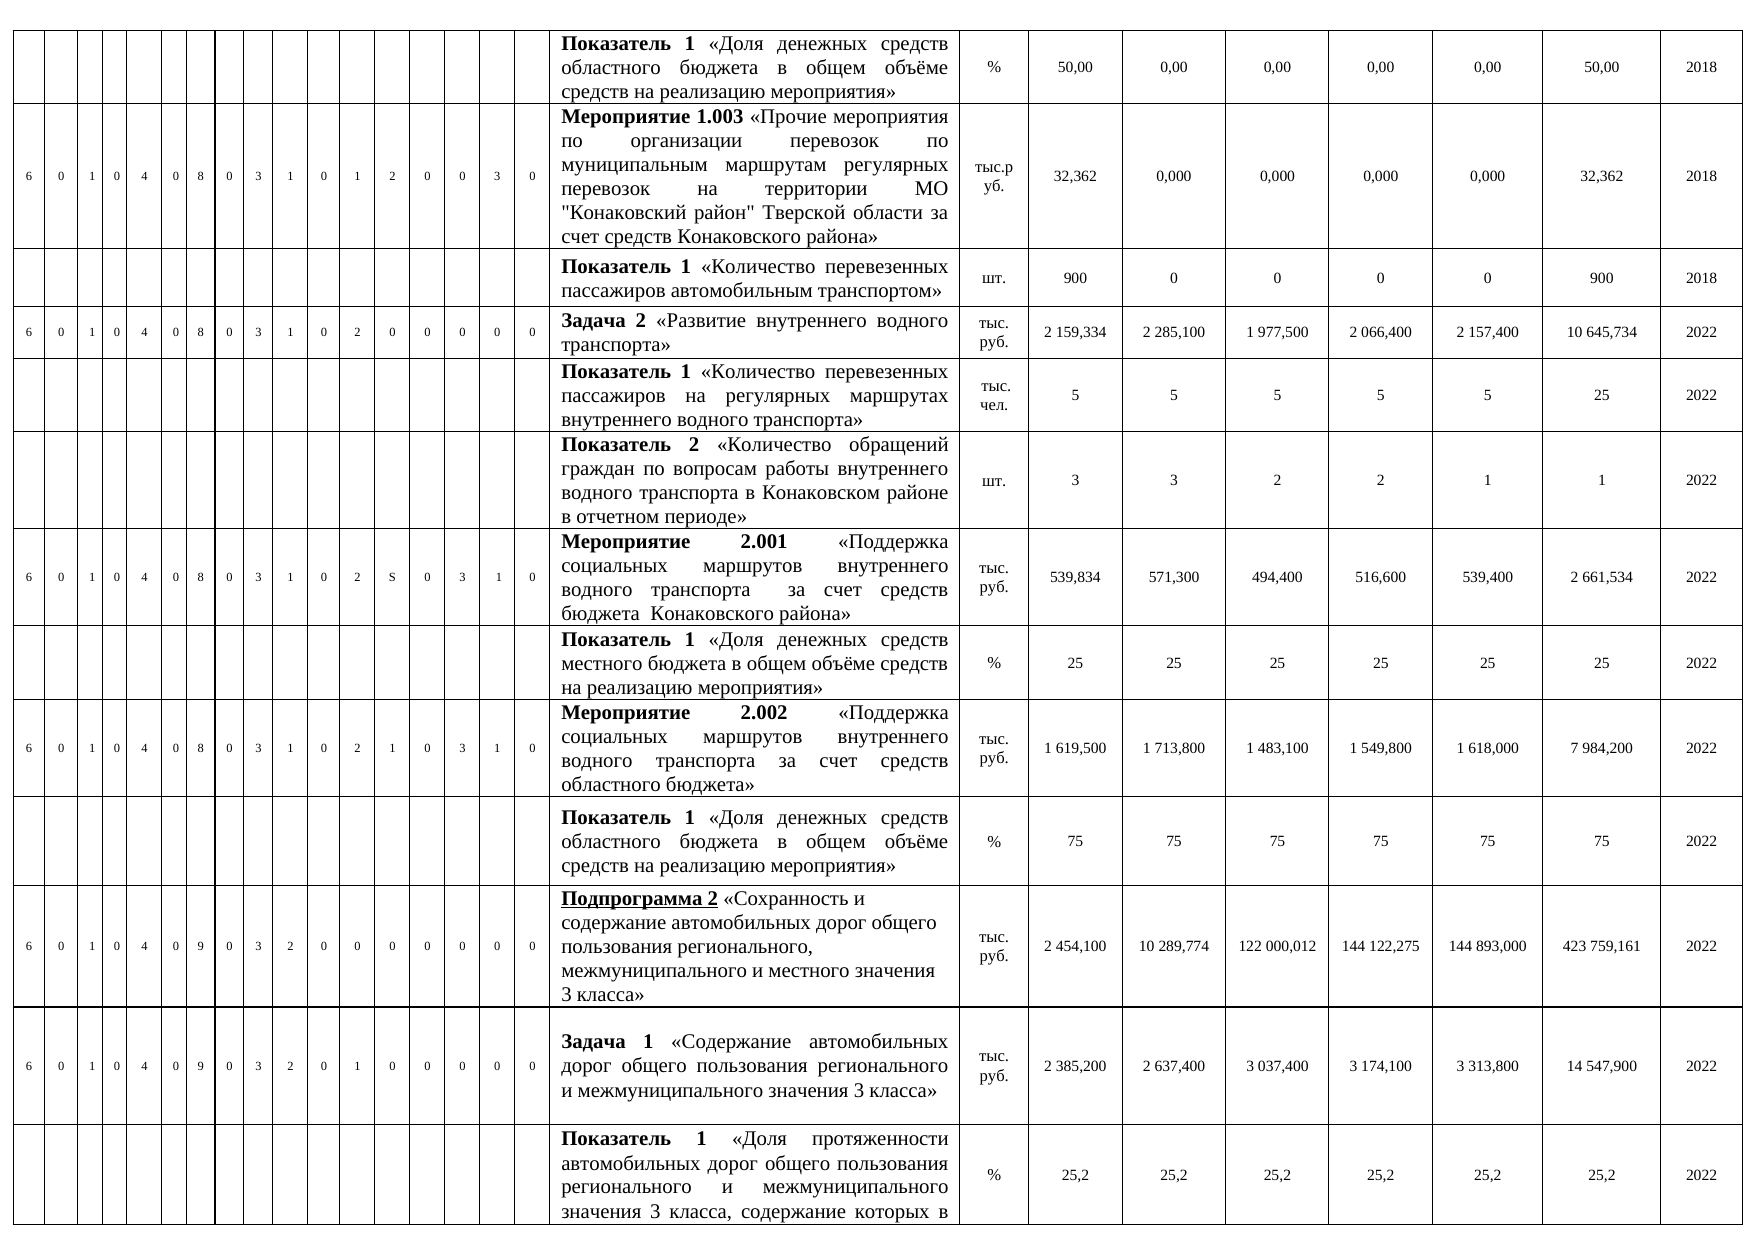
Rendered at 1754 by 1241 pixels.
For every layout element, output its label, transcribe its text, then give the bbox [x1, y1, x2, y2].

table_cell [127, 31, 161, 103]
table_cell [14, 359, 44, 431]
table_cell Показатель 1 «Доля денежных средств местного бюджета в общем объёме средств на реализацию мероприятия» [550, 626, 959, 699]
table_cell [375, 359, 409, 431]
table_cell тыс. руб. [960, 1008, 1028, 1123]
table_cell 10 645,734 [1543, 307, 1660, 358]
table_cell 2 [340, 529, 374, 625]
table_cell 2022 [1661, 797, 1742, 885]
table_cell [187, 1125, 214, 1224]
table_cell 0,00 [1433, 31, 1542, 103]
table_cell 0 [445, 104, 479, 248]
table_cell [187, 626, 214, 699]
table_cell Задача 2 «Развитие внутреннего водного транспорта» [550, 307, 959, 358]
table_cell [244, 432, 272, 528]
table_cell [127, 432, 161, 528]
table_cell [187, 31, 214, 103]
table_cell 6 [14, 307, 44, 358]
table_cell [45, 1125, 77, 1224]
table_cell 122 000,012 [1226, 886, 1328, 1006]
table_cell 539,400 [1433, 529, 1542, 625]
table_cell 0 [162, 1008, 186, 1123]
table_cell 0 [480, 886, 514, 1006]
table_cell 0 [340, 886, 374, 1006]
table_cell [308, 1125, 339, 1224]
table_cell [273, 1125, 307, 1224]
table_cell 6 [14, 104, 44, 248]
table_cell [480, 797, 514, 885]
table_cell 2022 [1661, 626, 1742, 699]
table_cell [45, 31, 77, 103]
table_cell 25 [1433, 626, 1542, 699]
table_cell [410, 249, 444, 306]
table_cell [127, 797, 161, 885]
table_cell 0 [308, 1008, 339, 1123]
table_cell 75 [1543, 797, 1660, 885]
table_cell 5 [1123, 359, 1225, 431]
table_cell 2 385,200 [1029, 1008, 1122, 1123]
table_cell [78, 626, 102, 699]
table_cell 144 893,000 [1433, 886, 1542, 1006]
table_cell [14, 31, 44, 103]
table_cell 2018 [1661, 104, 1742, 248]
table_cell 0 [515, 700, 549, 796]
table_cell 2 454,100 [1029, 886, 1122, 1006]
table_cell [103, 432, 126, 528]
table_cell 0 [162, 529, 186, 625]
table_cell [375, 626, 409, 699]
table_cell 0 [308, 104, 339, 248]
table_cell [162, 432, 186, 528]
table_cell 144 122,275 [1329, 886, 1432, 1006]
table_cell 0 [45, 700, 77, 796]
table_cell 423 759,161 [1543, 886, 1660, 1006]
table_cell 571,300 [1123, 529, 1225, 625]
table_cell 2022 [1661, 1125, 1742, 1224]
table_cell тыс. руб. [960, 529, 1028, 625]
table_cell 25 [1029, 626, 1122, 699]
table_cell 0 [410, 104, 444, 248]
table_cell Задача 1 «Содержание автомобильных дорог общего пользования регионального и межмуниципального значения 3 класса» [550, 1008, 959, 1123]
table_cell 25 [1543, 626, 1660, 699]
table_cell 3 313,800 [1433, 1008, 1542, 1123]
table_cell [187, 432, 214, 528]
table_cell [187, 797, 214, 885]
table_cell 1 977,500 [1226, 307, 1328, 358]
table_cell 0 [162, 104, 186, 248]
table_cell 0 [216, 700, 243, 796]
table_cell [78, 1125, 102, 1224]
table_cell [515, 1125, 549, 1224]
table_cell 1 [78, 104, 102, 248]
table_cell 2022 [1661, 886, 1742, 1006]
table_cell [187, 249, 214, 306]
table_cell 0,00 [1123, 31, 1225, 103]
table_cell 900 [1029, 249, 1122, 306]
table_cell 4 [127, 307, 161, 358]
table_cell 0 [103, 529, 126, 625]
table_cell Мероприятие 1.003 «Прочие мероприятия по организации перевозок по муниципальным маршрутам регулярных перевозок на территории МО "Конаковский район" Тверской области за счет средств Конаковского района» [550, 104, 959, 248]
table_cell [244, 626, 272, 699]
table_cell 6 [14, 1008, 44, 1123]
table_cell 3 [244, 307, 272, 358]
table_cell [273, 432, 307, 528]
table_cell 2 157,400 [1433, 307, 1542, 358]
table_cell [480, 626, 514, 699]
table_cell 1 [78, 700, 102, 796]
table_cell 75 [1433, 797, 1542, 885]
table_cell [375, 1125, 409, 1224]
table_cell [103, 249, 126, 306]
table_cell 0 [45, 886, 77, 1006]
table_cell 0 [308, 529, 339, 625]
table_cell [127, 359, 161, 431]
table_cell 0 [216, 529, 243, 625]
table_cell 3 [244, 700, 272, 796]
table_cell [375, 31, 409, 103]
table_cell 2022 [1661, 359, 1742, 431]
table_cell 900 [1543, 249, 1660, 306]
table_cell 1 [78, 529, 102, 625]
table_cell 0 [103, 700, 126, 796]
table_cell 3 [1123, 432, 1225, 528]
table_cell 3 [445, 700, 479, 796]
table_cell [308, 432, 339, 528]
table_cell 4 [127, 886, 161, 1006]
table_cell [273, 249, 307, 306]
table_cell 3 037,400 [1226, 1008, 1328, 1123]
table_cell 25 [1329, 626, 1432, 699]
table_cell [273, 31, 307, 103]
table_cell 0,000 [1226, 104, 1328, 248]
table_cell 2 661,534 [1543, 529, 1660, 625]
table_cell [103, 797, 126, 885]
table_cell [340, 797, 374, 885]
table_cell [340, 432, 374, 528]
table_cell 6 [14, 700, 44, 796]
table_cell 25 [1226, 626, 1328, 699]
table_cell 0 [445, 886, 479, 1006]
table_cell 3 [244, 104, 272, 248]
table_cell [216, 797, 243, 885]
table_cell Показатель 2 «Количество обращений граждан по вопросам работы внутреннего водного транспорта в Конаковском районе в отчетном периоде» [550, 432, 959, 528]
table_cell 1 618,000 [1433, 700, 1542, 796]
table_cell 1 [480, 529, 514, 625]
table_cell [187, 359, 214, 431]
table_cell тыс. руб. [960, 886, 1028, 1006]
table_cell тыс. руб. [960, 700, 1028, 796]
table_cell 14 547,900 [1543, 1008, 1660, 1123]
table_cell [410, 359, 444, 431]
table_cell [340, 31, 374, 103]
table_cell 0 [216, 104, 243, 248]
table_cell 3 [244, 886, 272, 1006]
table_cell 3 174,100 [1329, 1008, 1432, 1123]
table_cell 50,00 [1029, 31, 1122, 103]
table_cell 0 [515, 104, 549, 248]
table_cell [244, 1125, 272, 1224]
table_cell Мероприятие 2.002 «Поддержка социальных маршрутов внутреннего водного транспорта за счет средств областного бюджета» [550, 700, 959, 796]
table_cell [45, 797, 77, 885]
table_cell Показатель 1 «Количество перевезенных пассажиров на регулярных маршрутах внутреннего водного транспорта» [550, 359, 959, 431]
table_cell 0 [410, 529, 444, 625]
table_cell 0 [308, 700, 339, 796]
table_cell [45, 432, 77, 528]
table_cell 0 [1329, 249, 1432, 306]
table_cell [127, 626, 161, 699]
table_cell 2 [1226, 432, 1328, 528]
table_cell 8 [187, 307, 214, 358]
table_cell [162, 626, 186, 699]
table_cell 0 [375, 307, 409, 358]
table_cell 0 [103, 886, 126, 1006]
table_cell 2 [375, 104, 409, 248]
table_cell тыс. чел. [960, 359, 1028, 431]
table_cell 0,000 [1433, 104, 1542, 248]
table_cell [308, 249, 339, 306]
table_cell 0 [308, 886, 339, 1006]
table_cell 1 [480, 700, 514, 796]
table_cell 0 [45, 1008, 77, 1123]
table_cell 516,600 [1329, 529, 1432, 625]
table_cell 2022 [1661, 529, 1742, 625]
table_cell [308, 359, 339, 431]
table_cell 0 [480, 307, 514, 358]
table_cell 1 [340, 1008, 374, 1123]
table_cell [127, 1125, 161, 1224]
table_cell S [375, 529, 409, 625]
table_cell [340, 1125, 374, 1224]
table_cell [340, 249, 374, 306]
table_cell 0 [103, 104, 126, 248]
table_cell 2 066,400 [1329, 307, 1432, 358]
table_cell 5 [1433, 359, 1542, 431]
table_cell 5 [1329, 359, 1432, 431]
table_cell [244, 249, 272, 306]
table_cell % [960, 626, 1028, 699]
table_cell 0 [445, 1008, 479, 1123]
table_cell 75 [1329, 797, 1432, 885]
table_cell 25 [1123, 626, 1225, 699]
table_cell [216, 626, 243, 699]
table_cell 0 [308, 307, 339, 358]
table_cell [244, 797, 272, 885]
table_cell [445, 359, 479, 431]
table_cell тыс. руб. [960, 307, 1028, 358]
table_cell 4 [127, 529, 161, 625]
table_cell 0 [216, 1008, 243, 1123]
table_cell 3 [480, 104, 514, 248]
table_cell 0 [1123, 249, 1225, 306]
table_cell [103, 359, 126, 431]
table_cell Мероприятие 2.001 «Поддержка социальных маршрутов внутреннего водного транспорта за счет средств бюджета Конаковского района» [550, 529, 959, 625]
table_cell 0 [515, 1008, 549, 1123]
table_cell [480, 1125, 514, 1224]
table_cell [375, 249, 409, 306]
table_cell [445, 797, 479, 885]
table_cell [45, 626, 77, 699]
table_cell 0 [103, 307, 126, 358]
table_cell [162, 797, 186, 885]
table_cell [445, 1125, 479, 1224]
table_cell 9 [187, 1008, 214, 1123]
table_cell [515, 797, 549, 885]
table_cell 9 [187, 886, 214, 1006]
table_cell шт. [960, 432, 1028, 528]
table_cell [308, 626, 339, 699]
table_cell [273, 797, 307, 885]
table_cell 1 [273, 104, 307, 248]
table_cell 1 [273, 700, 307, 796]
table_cell [480, 249, 514, 306]
table_cell [515, 626, 549, 699]
table_cell [216, 359, 243, 431]
table_cell 0 [410, 700, 444, 796]
table_cell 25,2 [1226, 1125, 1328, 1224]
table_cell 0 [216, 307, 243, 358]
table_cell 539,834 [1029, 529, 1122, 625]
table_cell 2 [340, 307, 374, 358]
table_cell [273, 626, 307, 699]
table_cell [78, 432, 102, 528]
table_cell [45, 359, 77, 431]
table_cell 2 637,400 [1123, 1008, 1225, 1123]
table_cell 0 [515, 307, 549, 358]
table_cell 2 159,334 [1029, 307, 1122, 358]
table_cell 4 [127, 104, 161, 248]
table_cell 2018 [1661, 249, 1742, 306]
table_cell 2 [273, 886, 307, 1006]
table_cell 2022 [1661, 307, 1742, 358]
table_cell 2 [340, 700, 374, 796]
table_cell [410, 626, 444, 699]
table_cell 50,00 [1543, 31, 1660, 103]
table_cell 0 [1433, 249, 1542, 306]
table_cell 0 [410, 307, 444, 358]
table_cell [162, 249, 186, 306]
table_cell 0 [480, 1008, 514, 1123]
table_cell 75 [1226, 797, 1328, 885]
table_cell 0 [1226, 249, 1328, 306]
table_cell 0 [410, 886, 444, 1006]
table_cell % [960, 31, 1028, 103]
table_cell 4 [127, 700, 161, 796]
table_cell [410, 1125, 444, 1224]
table_cell [14, 797, 44, 885]
table_cell [14, 1125, 44, 1224]
table_cell [216, 31, 243, 103]
table_cell [445, 432, 479, 528]
table_cell Показатель 1 «Доля денежных средств областного бюджета в общем объёме средств на реализацию мероприятия» [550, 31, 959, 103]
table_cell [103, 1125, 126, 1224]
table_cell [103, 31, 126, 103]
table_cell 25,2 [1329, 1125, 1432, 1224]
table_cell [162, 359, 186, 431]
table_cell 8 [187, 529, 214, 625]
table_cell [480, 359, 514, 431]
table_cell 2018 [1661, 31, 1742, 103]
table_cell 0 [45, 529, 77, 625]
table_cell 2 [1329, 432, 1432, 528]
table_cell [515, 249, 549, 306]
table_cell [216, 432, 243, 528]
table_cell [78, 359, 102, 431]
table_cell 32,362 [1543, 104, 1660, 248]
table_cell 8 [187, 700, 214, 796]
table_cell 4 [127, 1008, 161, 1123]
table_cell 0 [515, 886, 549, 1006]
table_cell 75 [1123, 797, 1225, 885]
table_cell [103, 626, 126, 699]
table_cell 1 [273, 307, 307, 358]
table_cell [162, 31, 186, 103]
table_cell [375, 797, 409, 885]
table_cell 1 [78, 1008, 102, 1123]
table_cell [445, 31, 479, 103]
table_cell 0 [445, 307, 479, 358]
table_cell [45, 249, 77, 306]
table_cell [14, 249, 44, 306]
table_cell 3 [244, 1008, 272, 1123]
table_cell [515, 31, 549, 103]
table_cell 3 [244, 529, 272, 625]
table_cell 1 [375, 700, 409, 796]
table_cell 494,400 [1226, 529, 1328, 625]
table_cell [162, 1125, 186, 1224]
table_cell 25,2 [1029, 1125, 1122, 1224]
table_cell 25,2 [1543, 1125, 1660, 1224]
table_cell [410, 432, 444, 528]
table_cell Показатель 1 «Доля денежных средств областного бюджета в общем объёме средств на реализацию мероприятия» [550, 797, 959, 885]
table_cell [410, 797, 444, 885]
table_cell 1 549,800 [1329, 700, 1432, 796]
table_cell [480, 31, 514, 103]
table_cell [78, 31, 102, 103]
table_cell 1 [1543, 432, 1660, 528]
table_cell 5 [1029, 359, 1122, 431]
table_cell [127, 249, 161, 306]
table_cell 25,2 [1123, 1125, 1225, 1224]
table_cell Показатель 1 «Количество перевезенных пассажиров автомобильным транспортом» [550, 249, 959, 306]
table_cell % [960, 797, 1028, 885]
table_cell 1 [340, 104, 374, 248]
table_cell 0 [375, 886, 409, 1006]
table_cell 0 [103, 1008, 126, 1123]
table_cell 1 619,500 [1029, 700, 1122, 796]
table_cell [216, 249, 243, 306]
table_cell 2022 [1661, 1008, 1742, 1123]
table_cell 0 [162, 886, 186, 1006]
table_cell [515, 432, 549, 528]
table_cell 0,000 [1123, 104, 1225, 248]
table_cell 1 483,100 [1226, 700, 1328, 796]
table_cell 2 285,100 [1123, 307, 1225, 358]
table_cell 0 [162, 700, 186, 796]
table_cell 3 [1029, 432, 1122, 528]
table_cell [14, 432, 44, 528]
table_cell шт. [960, 249, 1028, 306]
table_cell 3 [445, 529, 479, 625]
table_cell 6 [14, 529, 44, 625]
table_cell 0 [515, 529, 549, 625]
table_cell 1 [78, 886, 102, 1006]
table_cell 8 [187, 104, 214, 248]
table_cell [340, 359, 374, 431]
table_cell [244, 31, 272, 103]
table_cell 0 [410, 1008, 444, 1123]
table_cell [14, 626, 44, 699]
table_cell [445, 626, 479, 699]
table_cell [244, 359, 272, 431]
table_cell 1 [78, 307, 102, 358]
table_cell 0,000 [1329, 104, 1432, 248]
table_cell 6 [14, 886, 44, 1006]
table_cell 1 [1433, 432, 1542, 528]
table_cell 0,00 [1329, 31, 1432, 103]
table_cell 0 [216, 886, 243, 1006]
table_cell Подпрограмма 2 «Сохранность и содержание автомобильных дорог общего пользования регионального, межмуниципального и местного значения 3 класса» [550, 886, 959, 1006]
table_cell [308, 31, 339, 103]
table_cell 32,362 [1029, 104, 1122, 248]
table_cell 1 [273, 529, 307, 625]
table_cell тыс.руб. [960, 104, 1028, 248]
table_cell [480, 432, 514, 528]
table_cell 75 [1029, 797, 1122, 885]
table_cell 2022 [1661, 432, 1742, 528]
table_cell 2 [273, 1008, 307, 1123]
table_cell % [960, 1125, 1028, 1224]
table_cell 10 289,774 [1123, 886, 1225, 1006]
table_cell [308, 797, 339, 885]
table_cell [515, 359, 549, 431]
table_cell 25,2 [1433, 1125, 1542, 1224]
table_cell [216, 1125, 243, 1224]
table_cell 2022 [1661, 700, 1742, 796]
table_cell 0 [45, 104, 77, 248]
table_cell [375, 432, 409, 528]
table_cell 0,00 [1226, 31, 1328, 103]
table_cell 7 984,200 [1543, 700, 1660, 796]
table_cell [445, 249, 479, 306]
table_cell 25 [1543, 359, 1660, 431]
table_cell 1 713,800 [1123, 700, 1225, 796]
table_cell 5 [1226, 359, 1328, 431]
table_cell [78, 797, 102, 885]
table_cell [550, 1125, 959, 1224]
table_cell [273, 359, 307, 431]
table_cell 0 [375, 1008, 409, 1123]
table_cell 0 [162, 307, 186, 358]
table_cell [410, 31, 444, 103]
table_cell [340, 626, 374, 699]
table_cell [78, 249, 102, 306]
table_cell 0 [45, 307, 77, 358]
